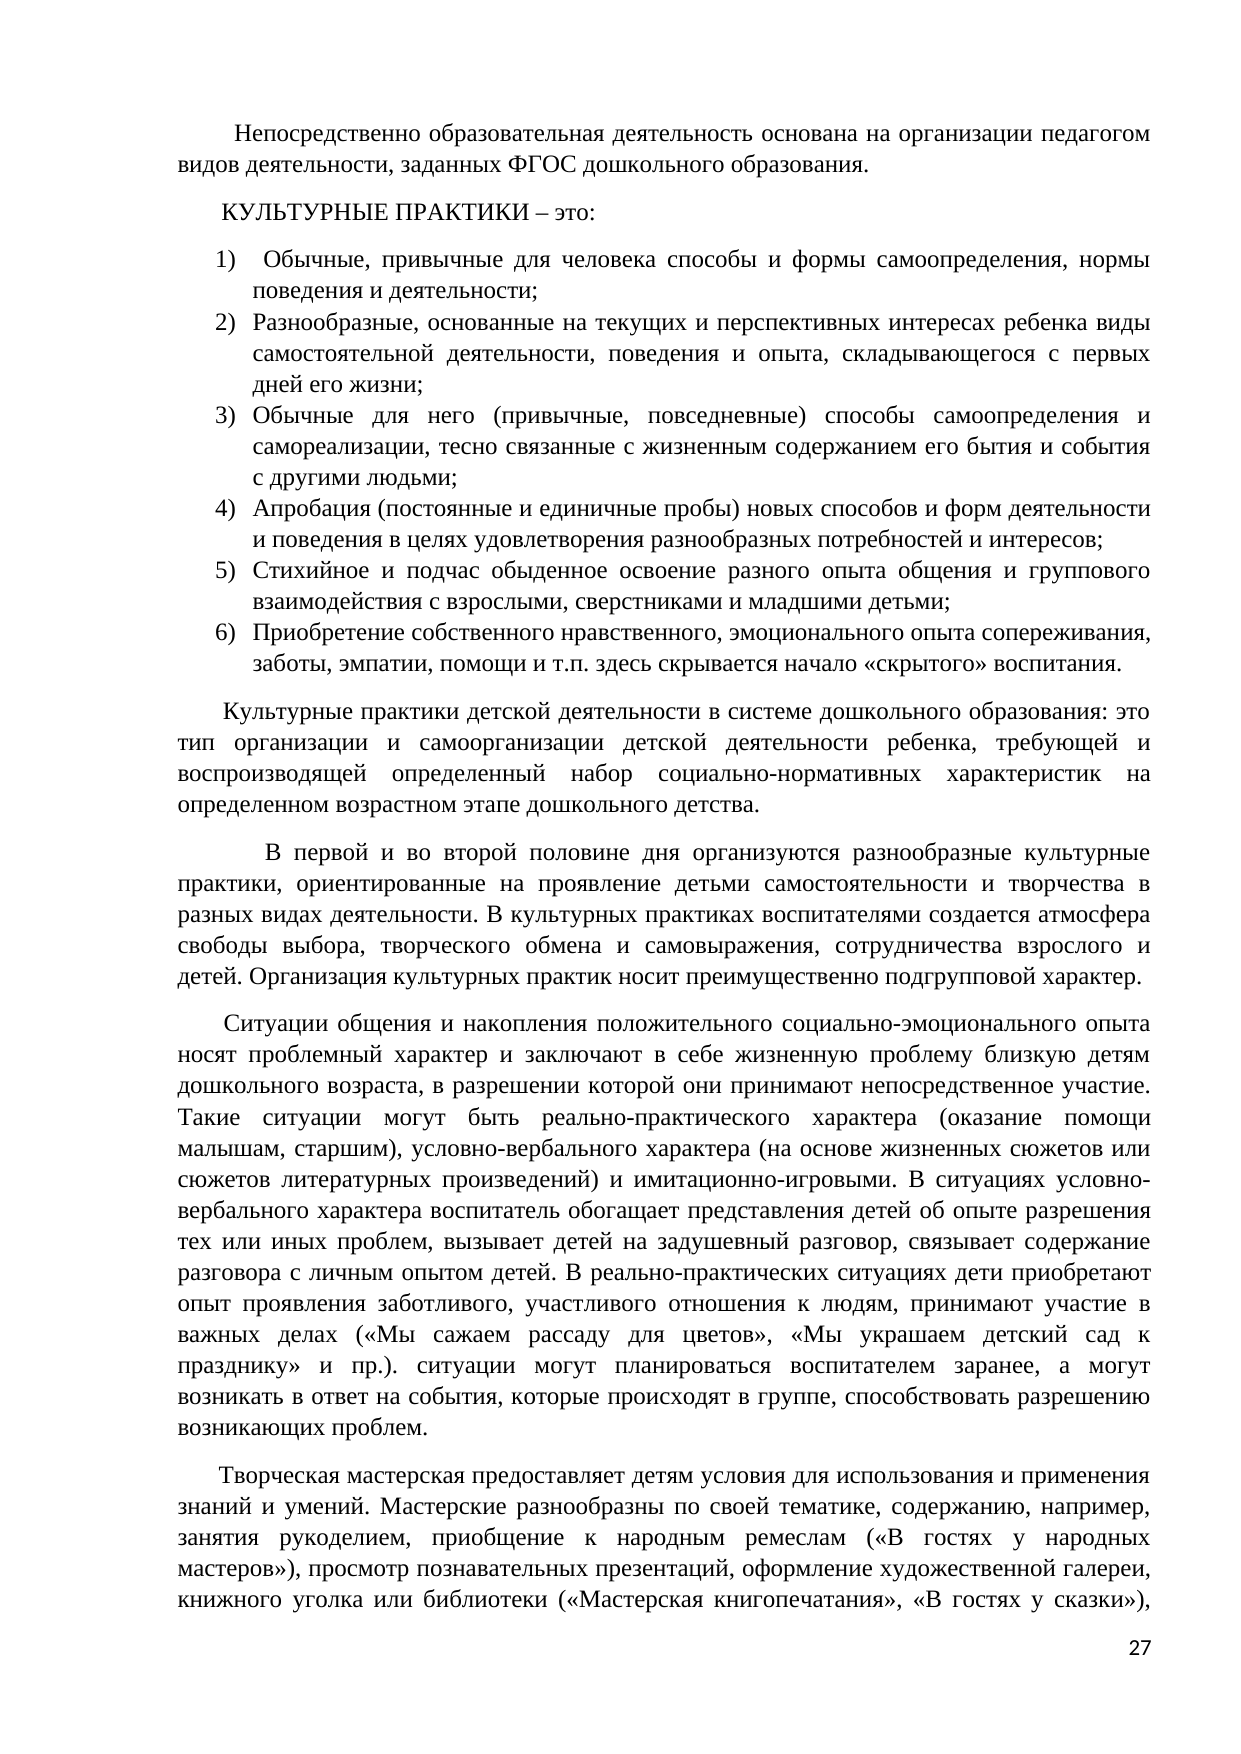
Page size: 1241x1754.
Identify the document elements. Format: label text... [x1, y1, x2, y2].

list Апробация (постоянные и единичные пробы) новых способов и форм деятельности и поведения в целях удовлетворения разнообразных потребностей и интересов; [215, 493, 1152, 553]
list Обычные для него (привычные, повседневные) способы самоопределения и самореализации, тесно связанные с жизненным содержанием его бытия и события с другими людьми; [215, 400, 1152, 491]
list Разнообразные, основанные на текущих и перспективных интересах ребенка виды самостоятельной деятельности, поведения и опыта, складывающегося с первых дней его жизни; [215, 307, 1152, 397]
text КУЛЬТУРНЫЕ ПРАКТИКИ – это: [177, 197, 1152, 226]
list Обычные, привычные для человека способы и формы самоопределения, нормы поведения и деятельности; [215, 244, 1152, 304]
text В первой и во второй половине дня организуются разнообразные культурные практики, ориентированные на проявление детьми самостоятельности и творчества в разных видах деятельности. В культурных практиках воспитателями создается атмосфера свободы выбора, творческого обмена и самовыражения, сотрудничества взрослого и детей. Организация культурных практик носит преимущественно подгрупповой характер. [177, 837, 1152, 989]
text Непосредственно образовательная деятельность основана на организации педагогом видов деятельности, заданных ФГОС дошкольного образования. [177, 118, 1152, 178]
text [177, 1460, 1152, 1613]
list Стихийное и подчас обыденное освоение разного опыта общения и группового взаимодействия с взрослыми, сверстниками и младшими детьми; [215, 555, 1152, 615]
list Приобретение собственного нравственного, эмоционального опыта сопереживания, заботы, эмпатии, помощи и т.п. здесь скрывается начало «скрытого» воспитания. [215, 617, 1152, 677]
text Ситуации общения и накопления положительного социально-эмоционального опыта носят проблемный характер и заключают в себе жизненную проблему близкую детям дошкольного возраста, в разрешении которой они принимают непосредственное участие. Такие ситуации могут быть реально-практического характера (оказание помощи малышам, старшим), условно-вербального характера (на основе жизненных сюжетов или сюжетов литературных произведений) и имитационно-игровыми. В ситуациях условно-вербального характера воспитатель обогащает представления детей об опыте разрешения тех или иных проблем, вызывает детей на задушевный разговор, связывает содержание разговора с личным опытом детей. В реально-практических ситуациях дети приобретают опыт проявления заботливого, участливого отношения к людям, принимают участие в важных делах («Мы сажаем рассаду для цветов», «Мы украшаем детский сад к празднику» и пр.). ситуации могут планироваться воспитателем заранее, а могут возникать в ответ на события, которые происходят в группе, способствовать разрешению возникающих проблем. [177, 1008, 1152, 1441]
text Культурные практики детской деятельности в системе дошкольного образования: это тип организации и самоорганизации детской деятельности ребенка, требующей и воспроизводящей определенный набор социально-нормативных характеристик на определенном возрастном этапе дошкольного детства. [177, 696, 1152, 818]
